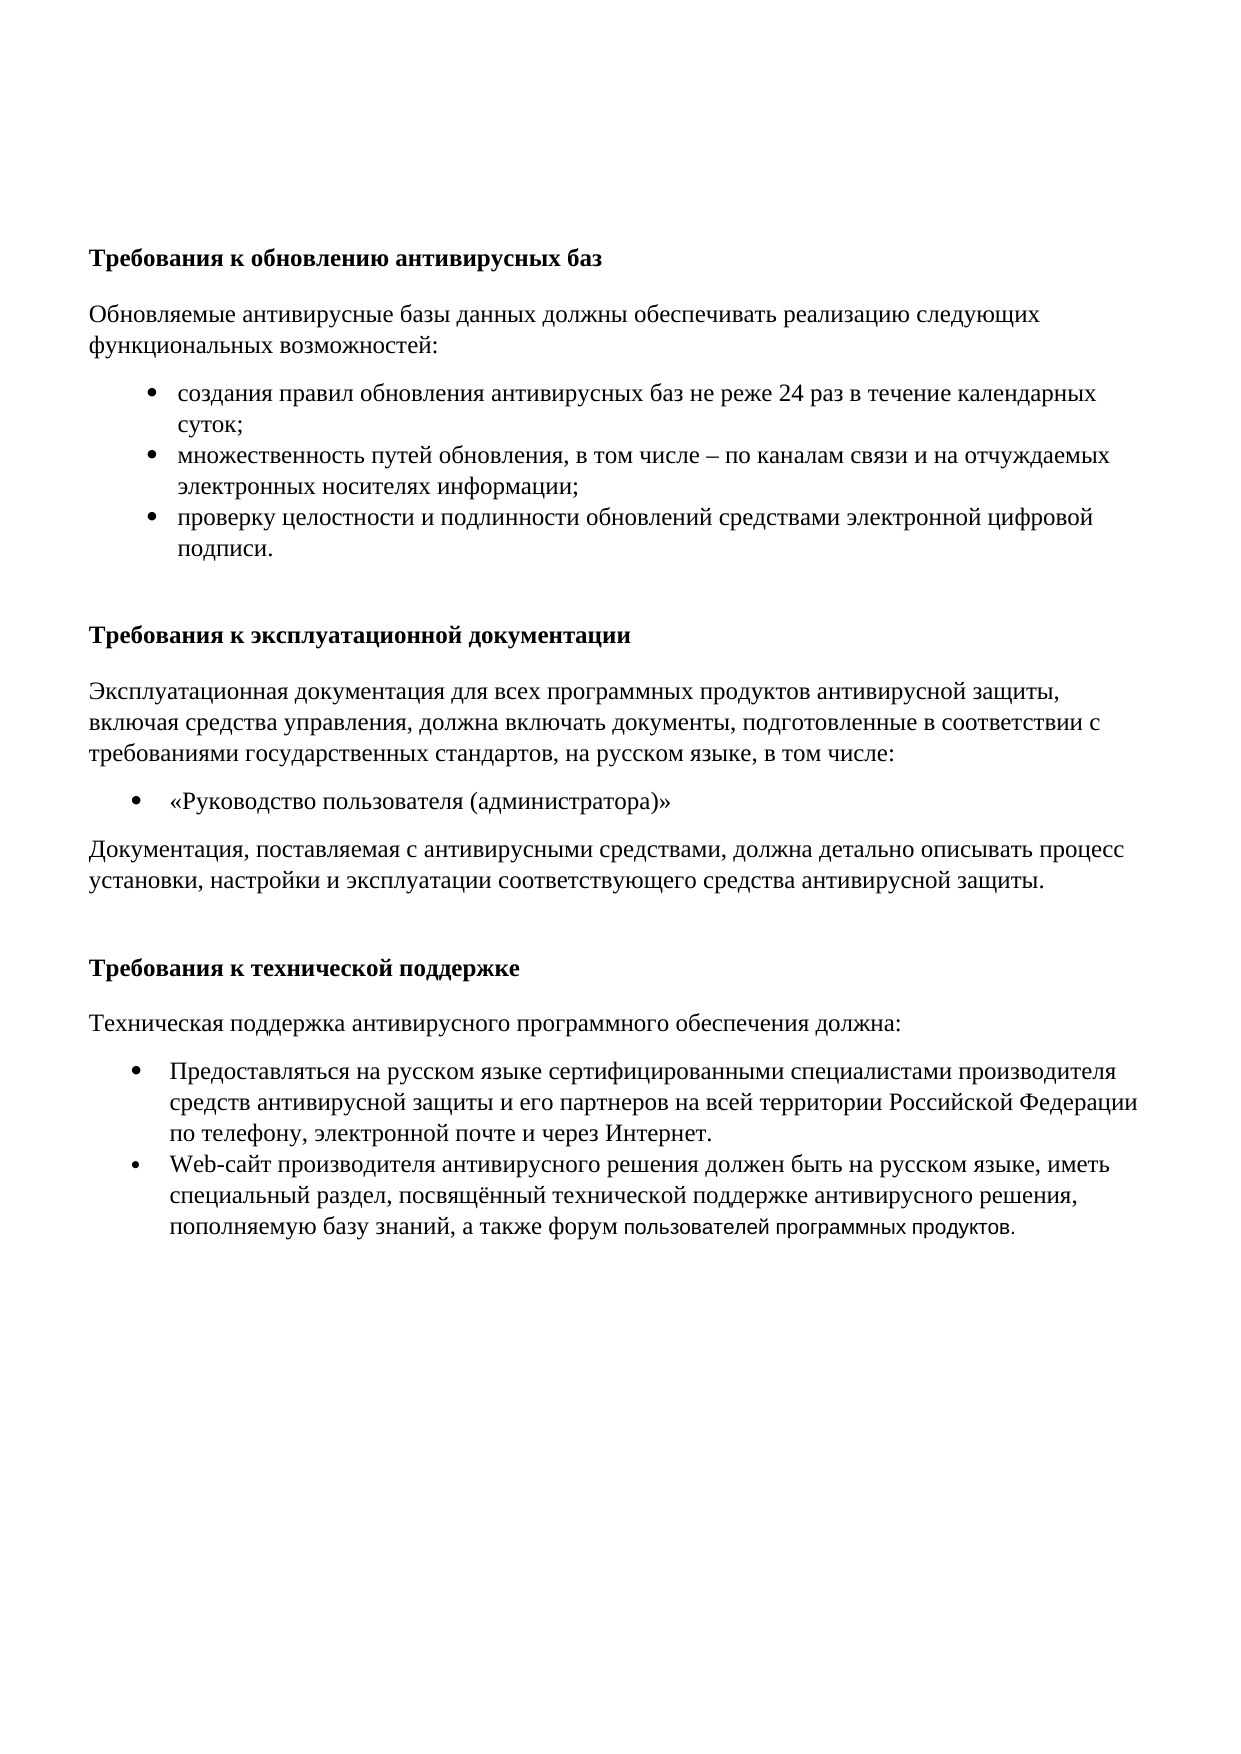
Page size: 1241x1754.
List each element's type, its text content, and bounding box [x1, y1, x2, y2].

subtitle Требования к обновлению антивирусных баз [89, 236, 1152, 274]
text Техническая поддержка антивирусного программного обеспечения должна: [89, 1008, 1152, 1037]
subtitle Требования к эксплуатационной документации [89, 614, 1152, 651]
text Эксплуатационная документация для всех программных продуктов антивирусной защиты, включая средства управления, должна включать документы, подготовленные в соответствии с требованиями государственных стандартов, на русском языке, в том числе: [89, 676, 1152, 767]
list создания правил обновления антивирусных баз не реже 24 раз в течение календарных суток; [148, 378, 1152, 437]
list Предоставляться на русском языке сертифицированными специалистами производителя средств антивирусной защиты и его партнеров на всей территории Российской Федерации по телефону, электронной почте и через Интернет. [132, 1056, 1152, 1147]
list Web-сайт производителя антивирусного решения должен быть на русском языке, иметь специальный раздел, посвящённый технической поддержке антивирусного решения, пополняемую базу знаний, а также форум пользователей программных продуктов. [132, 1149, 1152, 1240]
list множественность путей обновления, в том числе – по каналам связи и на отчуждаемых электронных носителях информации; [148, 440, 1152, 499]
subtitle Требования к технической поддержке [89, 946, 1152, 983]
list проверку целостности и подлинности обновлений средствами электронной цифровой подписи. [148, 502, 1152, 562]
text Обновляемые антивирусные базы данных должны обеспечивать реализацию следующих функциональных возможностей: [89, 299, 1152, 359]
list «Руководство пользователя (администратора)» [132, 786, 1152, 815]
text Документация, поставляемая с антивирусными средствами, должна детально описывать процесс установки, настройки и эксплуатации соответствующего средства антивирусной защиты. [89, 834, 1152, 894]
